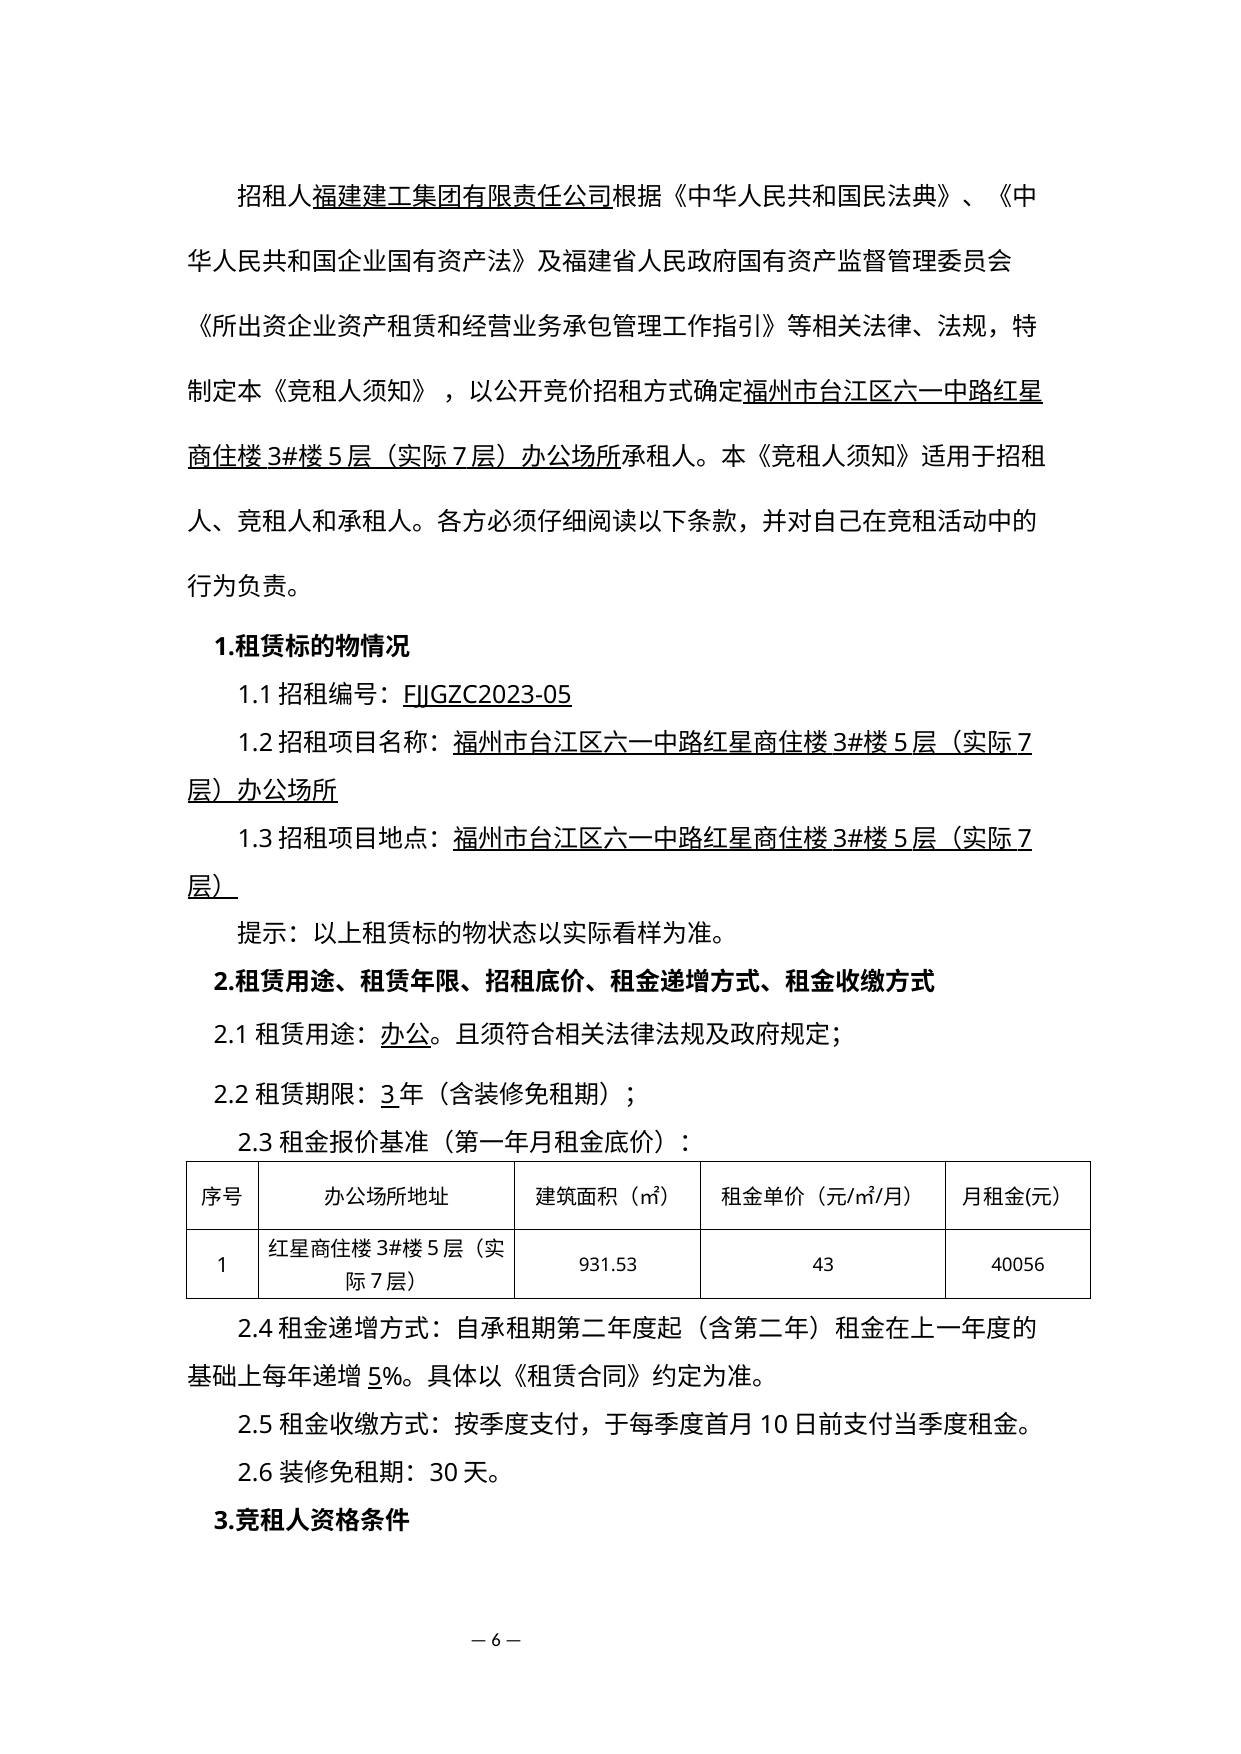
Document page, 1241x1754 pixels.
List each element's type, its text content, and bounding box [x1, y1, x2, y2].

text 2.2 租赁期限：3年（含装修免租期）； [187, 1065, 1037, 1113]
text 1.3招租项目地点：福州市台江区六一中路红星商住楼3#楼5层（实际7层） [187, 809, 1037, 904]
table_cell 1 [187, 1230, 258, 1298]
table_header 月租金(元） [946, 1162, 1090, 1229]
table_cell 43 [701, 1230, 945, 1298]
text 1.1招租编号：FJJGZC2023-05 [187, 665, 1037, 713]
text 3.竞租人资格条件 [187, 1491, 1037, 1539]
text 2.4租金递增方式：自承租期第二年度起（含第二年）租金在上一年度的基础上每年递增5%。具体以《租赁合同》约定为准。 [187, 1299, 1037, 1395]
table_header 办公场所地址 [259, 1162, 514, 1229]
text 2.6 装修免租期：30天。 [187, 1443, 1037, 1491]
text 1.2招租项目名称：福州市台江区六一中路红星商住楼3#楼5层（实际7层）办公场所 [187, 713, 1037, 809]
text 提示：以上租赁标的物状态以实际看样为准。 [187, 904, 1037, 952]
table_cell 红星商住楼3#楼5层（实际7层） [259, 1230, 514, 1298]
text 1.租赁标的物情况 [187, 617, 1037, 665]
text 2.3 租金报价基准（第一年月租金底价）： [187, 1113, 1037, 1161]
table_header 序号 [187, 1162, 258, 1229]
text 2.5 租金收缴方式：按季度支付，于每季度首月10日前支付当季度租金。 [187, 1395, 1037, 1443]
table_header 建筑面积（㎡） [515, 1162, 700, 1229]
text 2.租赁用途、租赁年限、招租底价、租金递增方式、租金收缴方式 [187, 952, 1037, 1000]
table_cell 40056 [946, 1230, 1090, 1298]
table_cell 931.53 [515, 1230, 700, 1298]
text 招租人福建建工集团有限责任公司根据《中华人民共和国民法典》、《中华人民共和国企业国有资产法》及福建省人民政府国有资产监督管理委员会《所出资企业资产租赁和经营业务承包管理工作指引》等相关法律、法规，特制定本《竞租人须知》 ，以公开竞价招租方式确定福州市台江区六一中路红星商住楼3#楼5层（实际7层）办公场所承租人。本《竞租人须知》适用于招租人、竞租人和承租人。各方必须仔细阅读以下条款，并对自己在竞租活动中的行为负责。 [187, 162, 1053, 617]
text 2.1 租赁用途：办公。且须符合相关法律法规及政府规定； [187, 1000, 1053, 1065]
table_header 租金单价（元/㎡/月） [701, 1162, 945, 1229]
